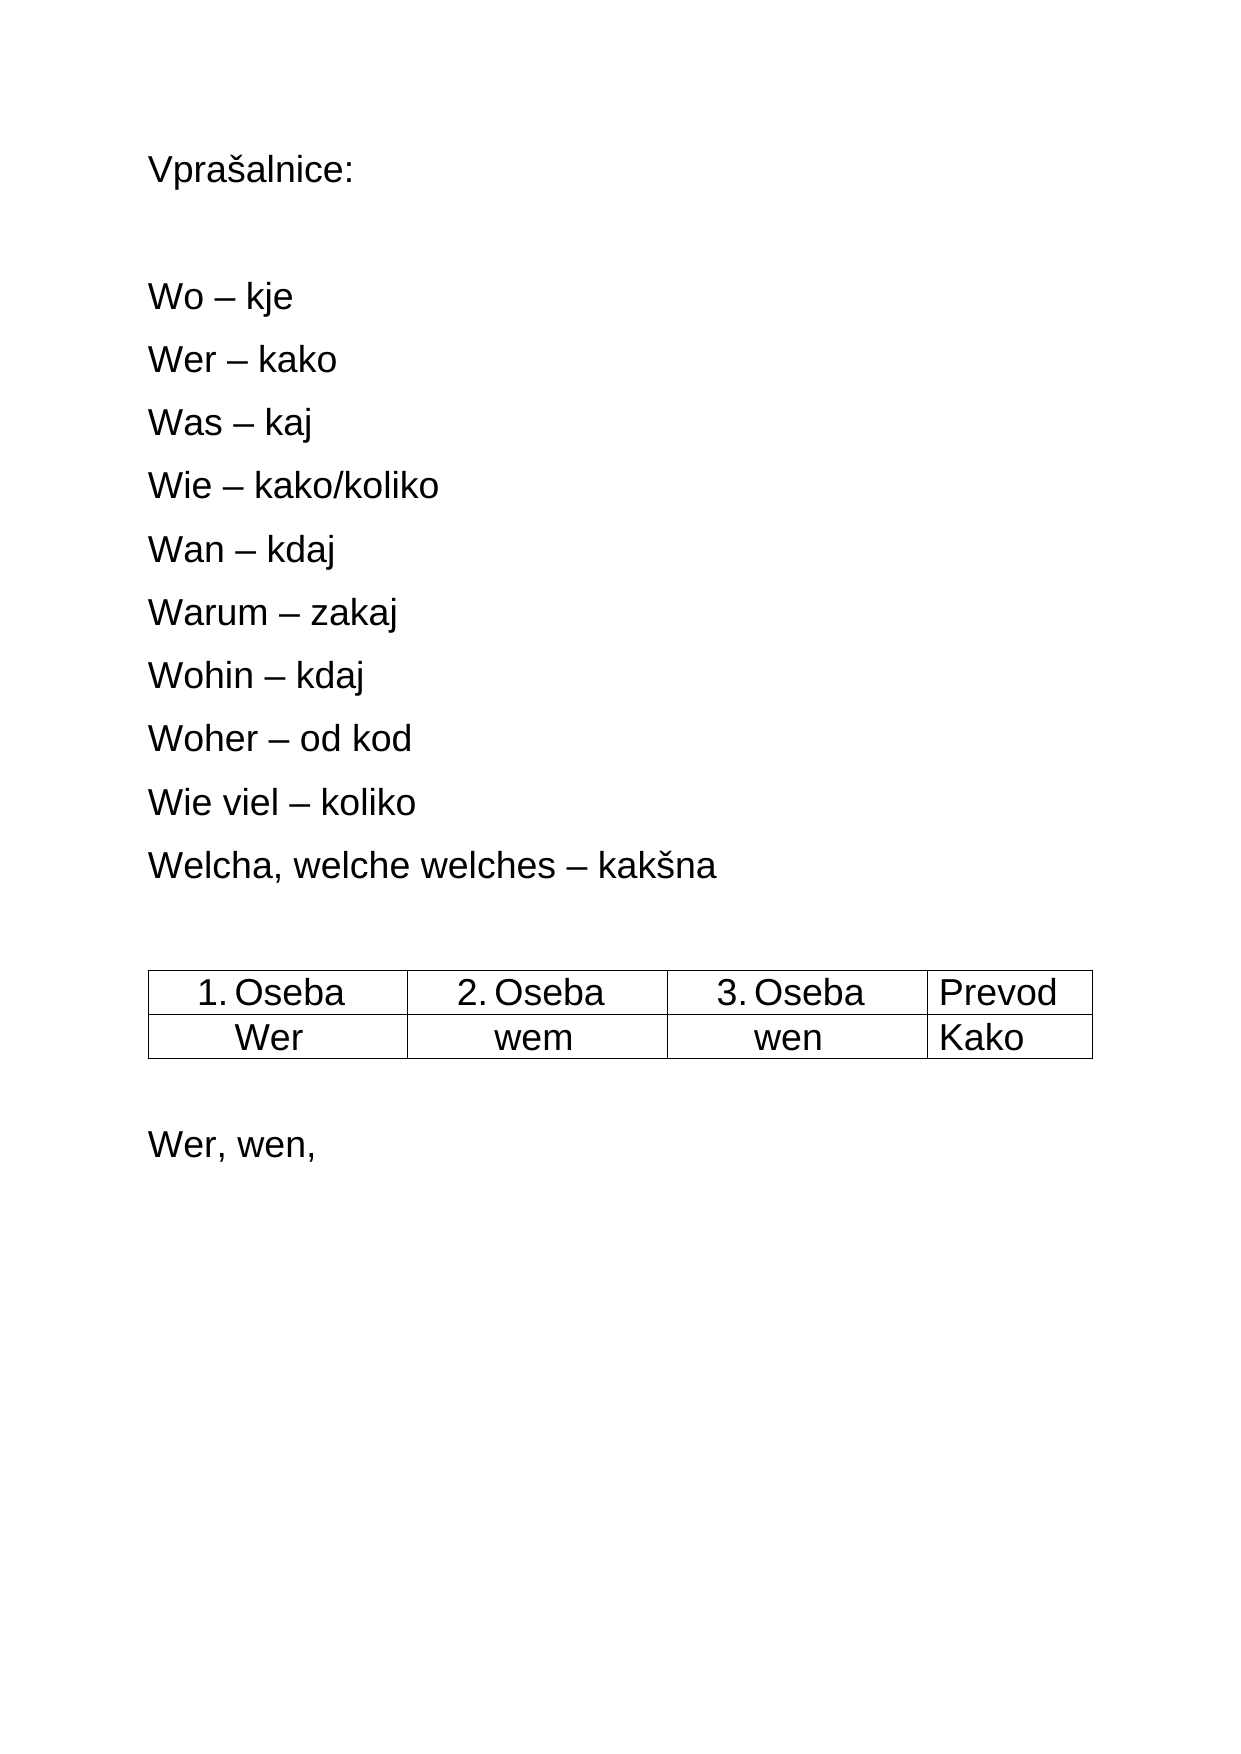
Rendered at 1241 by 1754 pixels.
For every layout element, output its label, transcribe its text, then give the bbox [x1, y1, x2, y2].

text Wo – kje [148, 274, 1093, 317]
text Welcha, welche welches – kakšna [148, 843, 1093, 886]
text Vprašalnice: [148, 148, 1093, 191]
table_cell wen [668, 1015, 927, 1058]
text Wer, wen, [148, 1122, 1093, 1165]
text Woher – od kod [148, 717, 1093, 760]
table_header Oseba [149, 971, 407, 1014]
text Was – kaj [148, 401, 1093, 444]
text Wie – kako/koliko [148, 464, 1093, 507]
text Wohin – kdaj [148, 653, 1093, 697]
text Wan – kdaj [148, 527, 1093, 570]
table_cell Kako [928, 1015, 1092, 1058]
table_cell Wer [149, 1015, 407, 1058]
text Wie viel – koliko [148, 780, 1093, 823]
table_header Oseba [668, 971, 927, 1014]
table_cell wem [408, 1015, 667, 1058]
table_header Oseba [408, 971, 667, 1014]
text Wer – kako [148, 337, 1093, 380]
table_header Prevod [928, 971, 1092, 1014]
text Warum – zakaj [148, 590, 1093, 633]
